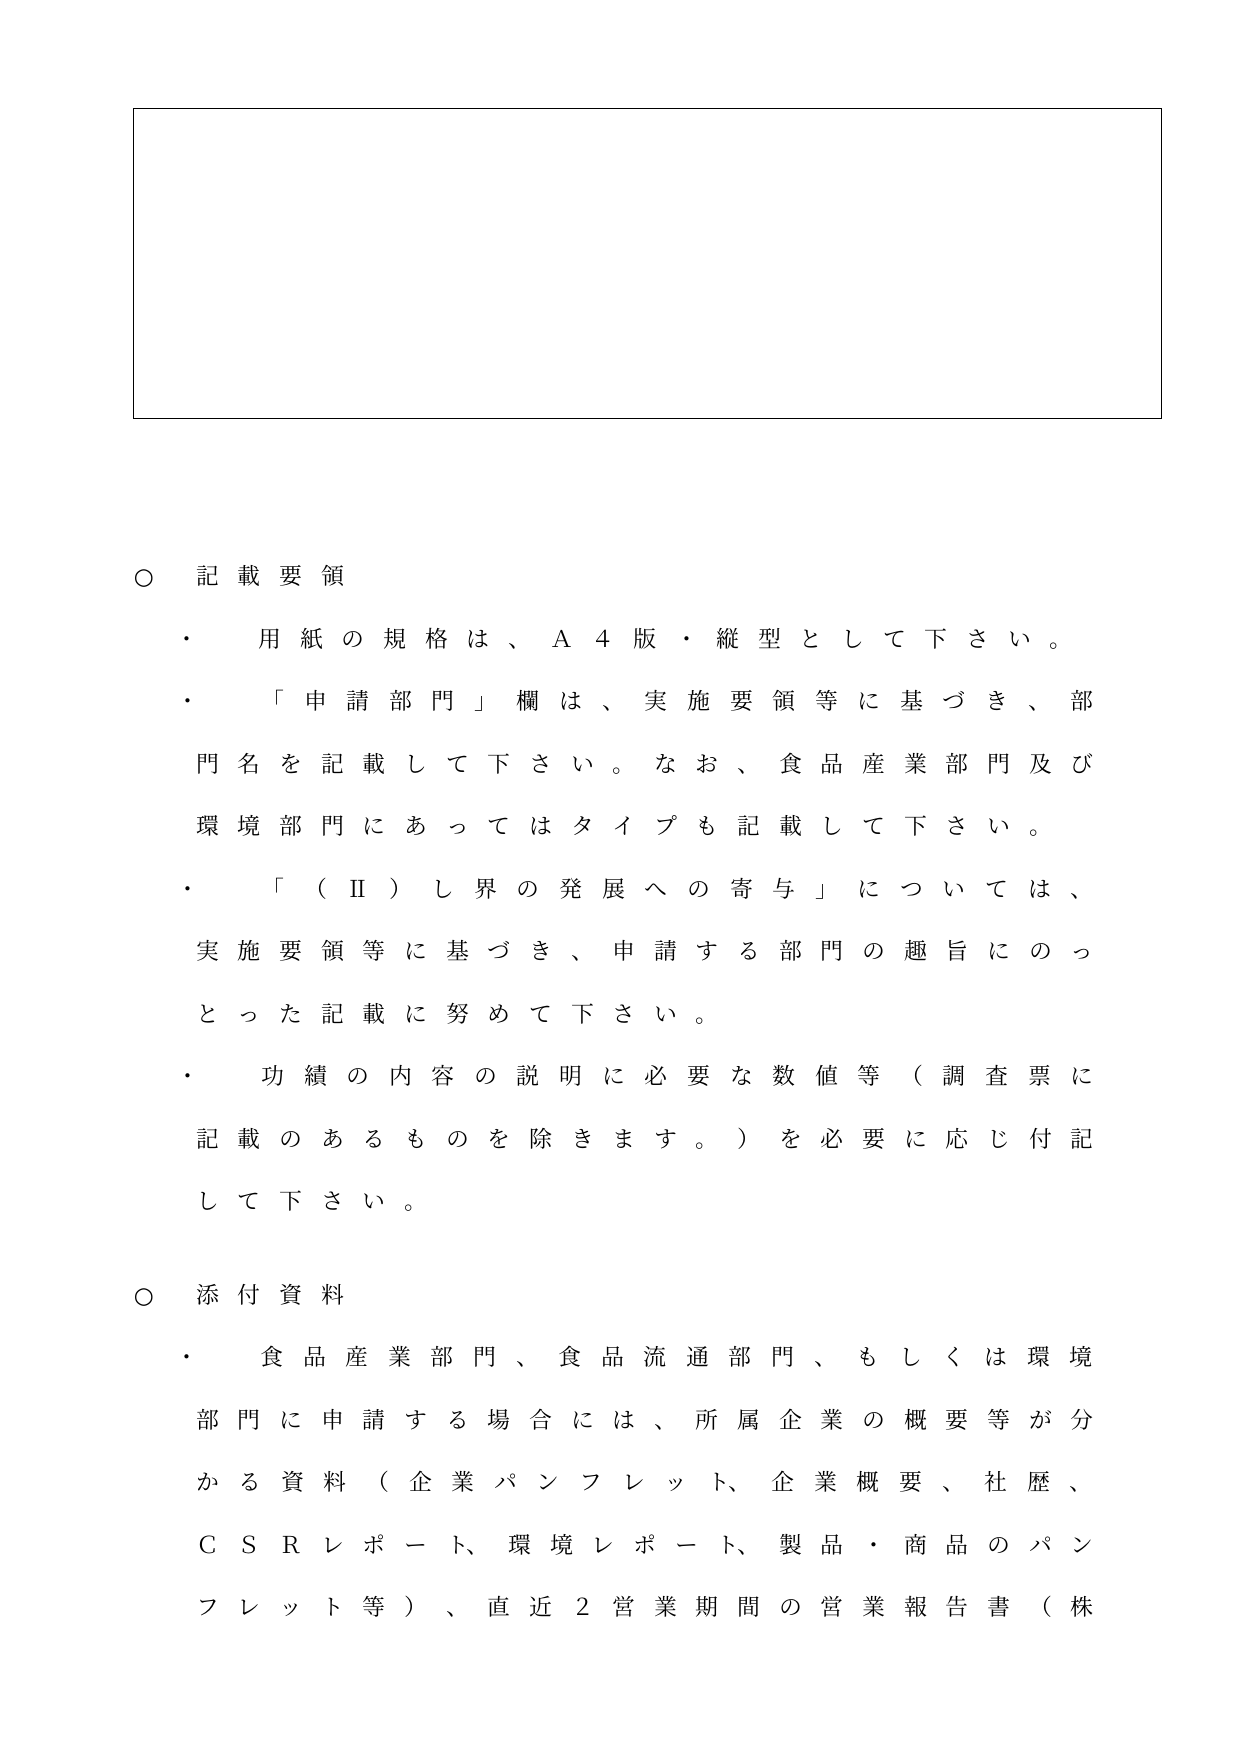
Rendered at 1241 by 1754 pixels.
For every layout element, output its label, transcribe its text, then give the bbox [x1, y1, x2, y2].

text ・ 用紙の規格は、Ａ４版・縦型として下さい。 [133, 606, 1113, 668]
table_header [134, 109, 1161, 417]
text ○ 添付資料 [133, 1262, 1113, 1325]
text ・ 「（Ⅱ）し界の発展への寄与」については、実施要領等に基づき、申請する部門の趣旨にのっとった記載に努めて下さい。 [133, 856, 1113, 1043]
text ○ 記載要領 [133, 543, 1113, 606]
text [154, 1325, 1113, 1637]
text ・ 「申請部門」欄は、実施要領等に基づき、部門名を記載して下さい。なお、食品産業部門及び環境部門にあってはタイプも記載して下さい。 [133, 668, 1113, 856]
text ・ 功績の内容の説明に必要な数値等（調査票に記載のあるものを除きます。）を必要に応じ付記して下さい。 [133, 1043, 1113, 1231]
